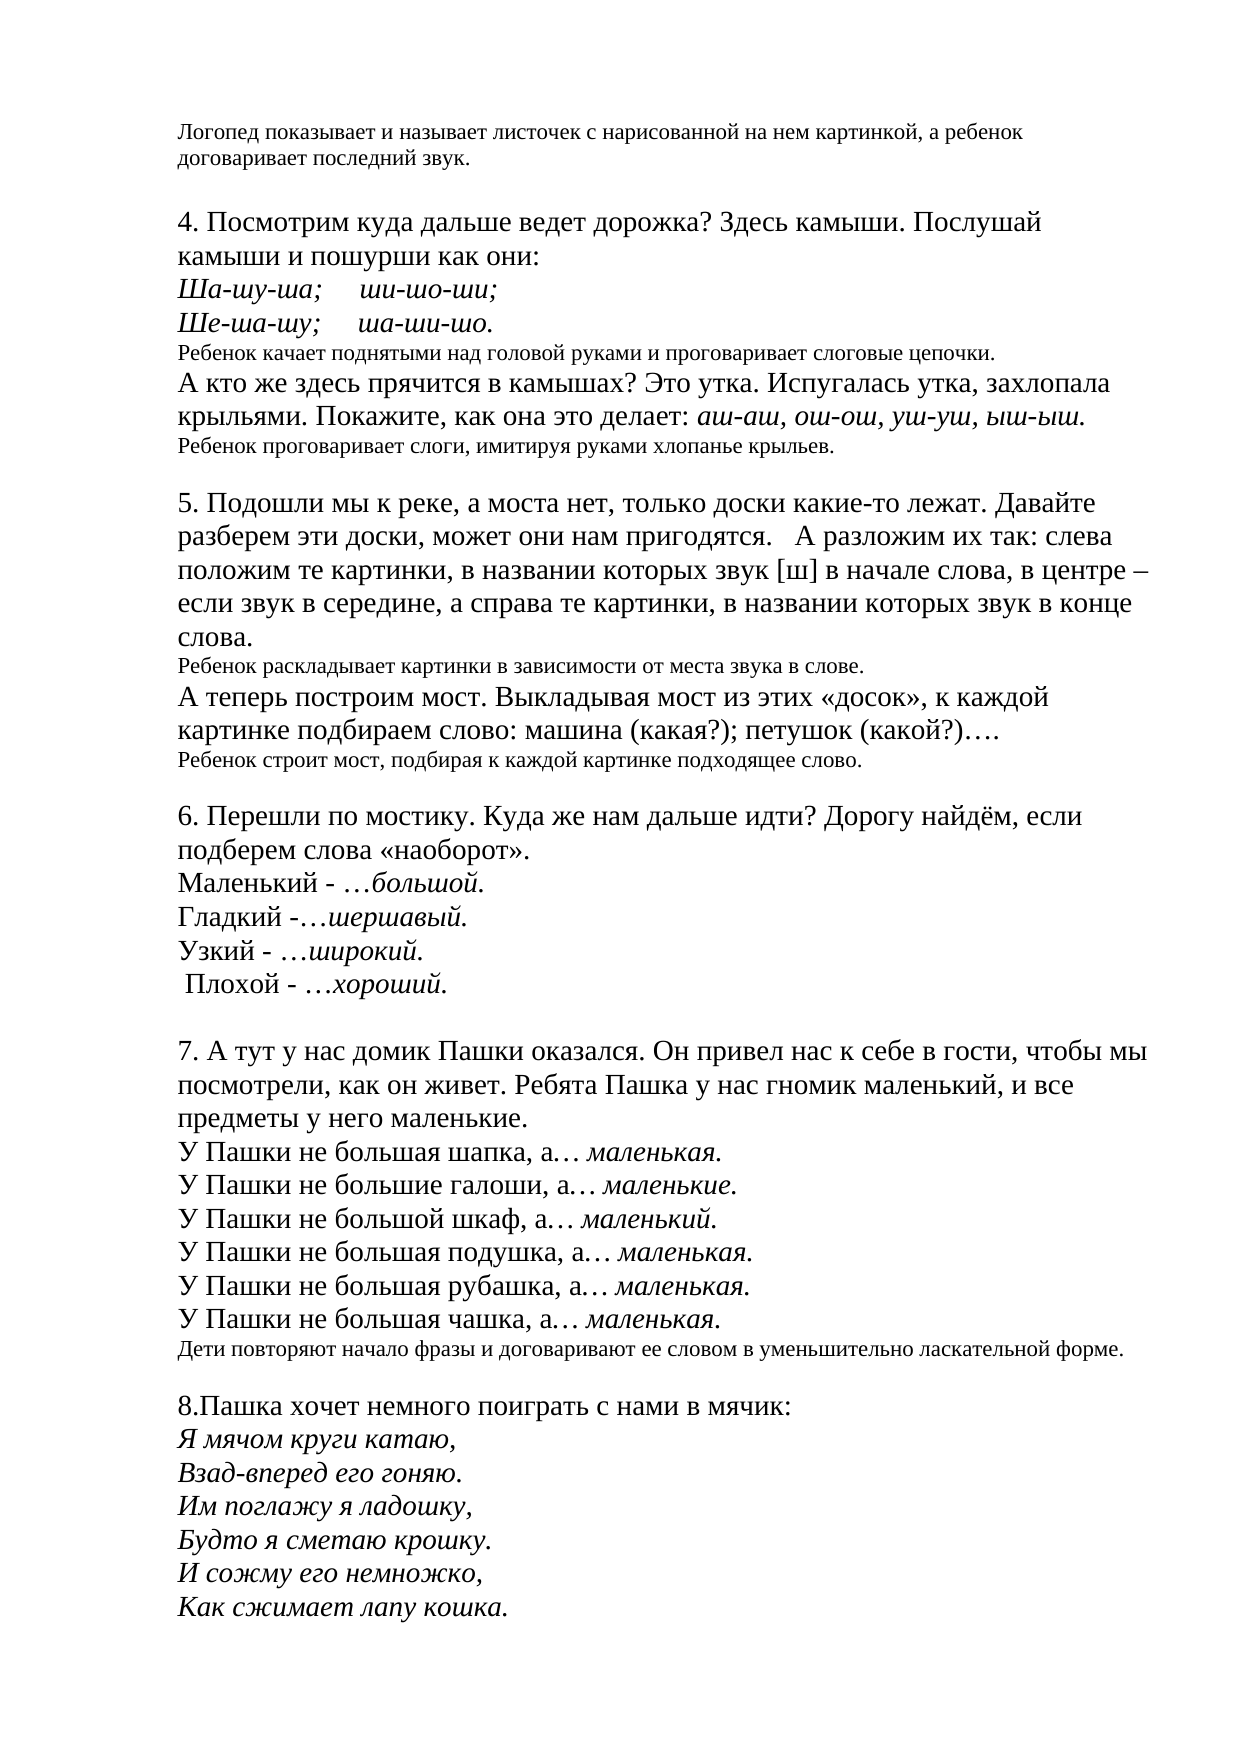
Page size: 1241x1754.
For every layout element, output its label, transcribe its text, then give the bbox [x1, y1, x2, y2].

text Ребенок раскладывает картинки в зависимости от места звука в слове. [177, 652, 1152, 679]
text Логопед показывает и называет листочек с нарисованной на нем картинкой, а ребенок договаривает последний звук. [177, 118, 1152, 171]
text Плохой - …хороший. [177, 966, 1152, 1000]
text Будто я сметаю крошку. [177, 1522, 1152, 1556]
text Ше-ша-шу; ша-ши-шо. [177, 305, 1152, 338]
text А кто же здесь прячится в камышах? Это утка. Испугалась утка, захлопала крыльями. Покажите, как она это делает: аш-аш, ош-ош, уш-уш, ыш-ыш. [177, 365, 1152, 432]
text У Пашки не большие галоши, а… маленькие. [177, 1167, 1152, 1201]
text 5. Подошли мы к реке, а моста нет, только доски какие-то лежат. Давайте разберем эти доски, может они нам пригодятся. А разложим их так: слева положим те картинки, в названии которых звук [ш] в начале слова, в центре – если звук в середине, а справа те картинки, в названии которых звук в конце слова. [177, 485, 1152, 652]
text 4. Посмотрим куда дальше ведет дорожка? Здесь камыши. Послушай камыши и пошурши как они: [177, 204, 1152, 271]
text Ребенок качает поднятыми над головой руками и проговаривает слоговые цепочки. [177, 338, 1152, 365]
text Как сжимает лапу кошка. [177, 1589, 1152, 1623]
text Ребенок строит мост, подбирая к каждой картинке подходящее слово. [177, 746, 1152, 772]
text У Пашки не большая рубашка, а… маленькая. [177, 1268, 1152, 1302]
text А теперь построим мост. Выкладывая мост из этих «досок», к каждой картинке подбираем слово: машина (какая?); петушок (какой?)…. [177, 679, 1152, 746]
text 6. Перешли по мостику. Куда же нам дальше идти? Дорогу найдём, если подберем слова «наоборот». [177, 798, 1152, 866]
text Я мячом круги катаю, [177, 1421, 1152, 1455]
text Маленький - …большой. [177, 866, 1152, 899]
text Ребенок проговаривает слоги, имитируя руками хлопанье крыльев. [177, 432, 1152, 458]
text 8.Пашка хочет немного поиграть с нами в мячик: [177, 1388, 1152, 1421]
text Гладкий -…шершавый. [177, 899, 1152, 933]
text У Пашки не большая подушка, а… маленькая. [177, 1234, 1152, 1268]
text 7. А тут у нас домик Пашки оказался. Он привел нас к себе в гости, чтобы мы посмотрели, как он живет. Ребята Пашка у нас гномик маленький, и все предметы у него маленькие. [177, 1033, 1152, 1134]
text У Пашки не большая шапка, а… маленькая. [177, 1134, 1152, 1167]
text У Пашки не большой шкаф, а… маленький. [177, 1201, 1152, 1234]
text И сожму его немножко, [177, 1556, 1152, 1589]
text Взад-вперед его гоняю. [177, 1455, 1152, 1488]
text У Пашки не большая чашка, а… маленькая. [177, 1302, 1152, 1335]
text Ша-шу-ша; ши-шо-ши; [177, 271, 1152, 305]
text Узкий - …широкий. [177, 933, 1152, 966]
text Дети повторяют начало фразы и договаривают ее словом в уменьшительно ласкательной форме. [177, 1335, 1152, 1362]
text Им поглажу я ладошку, [177, 1488, 1152, 1522]
